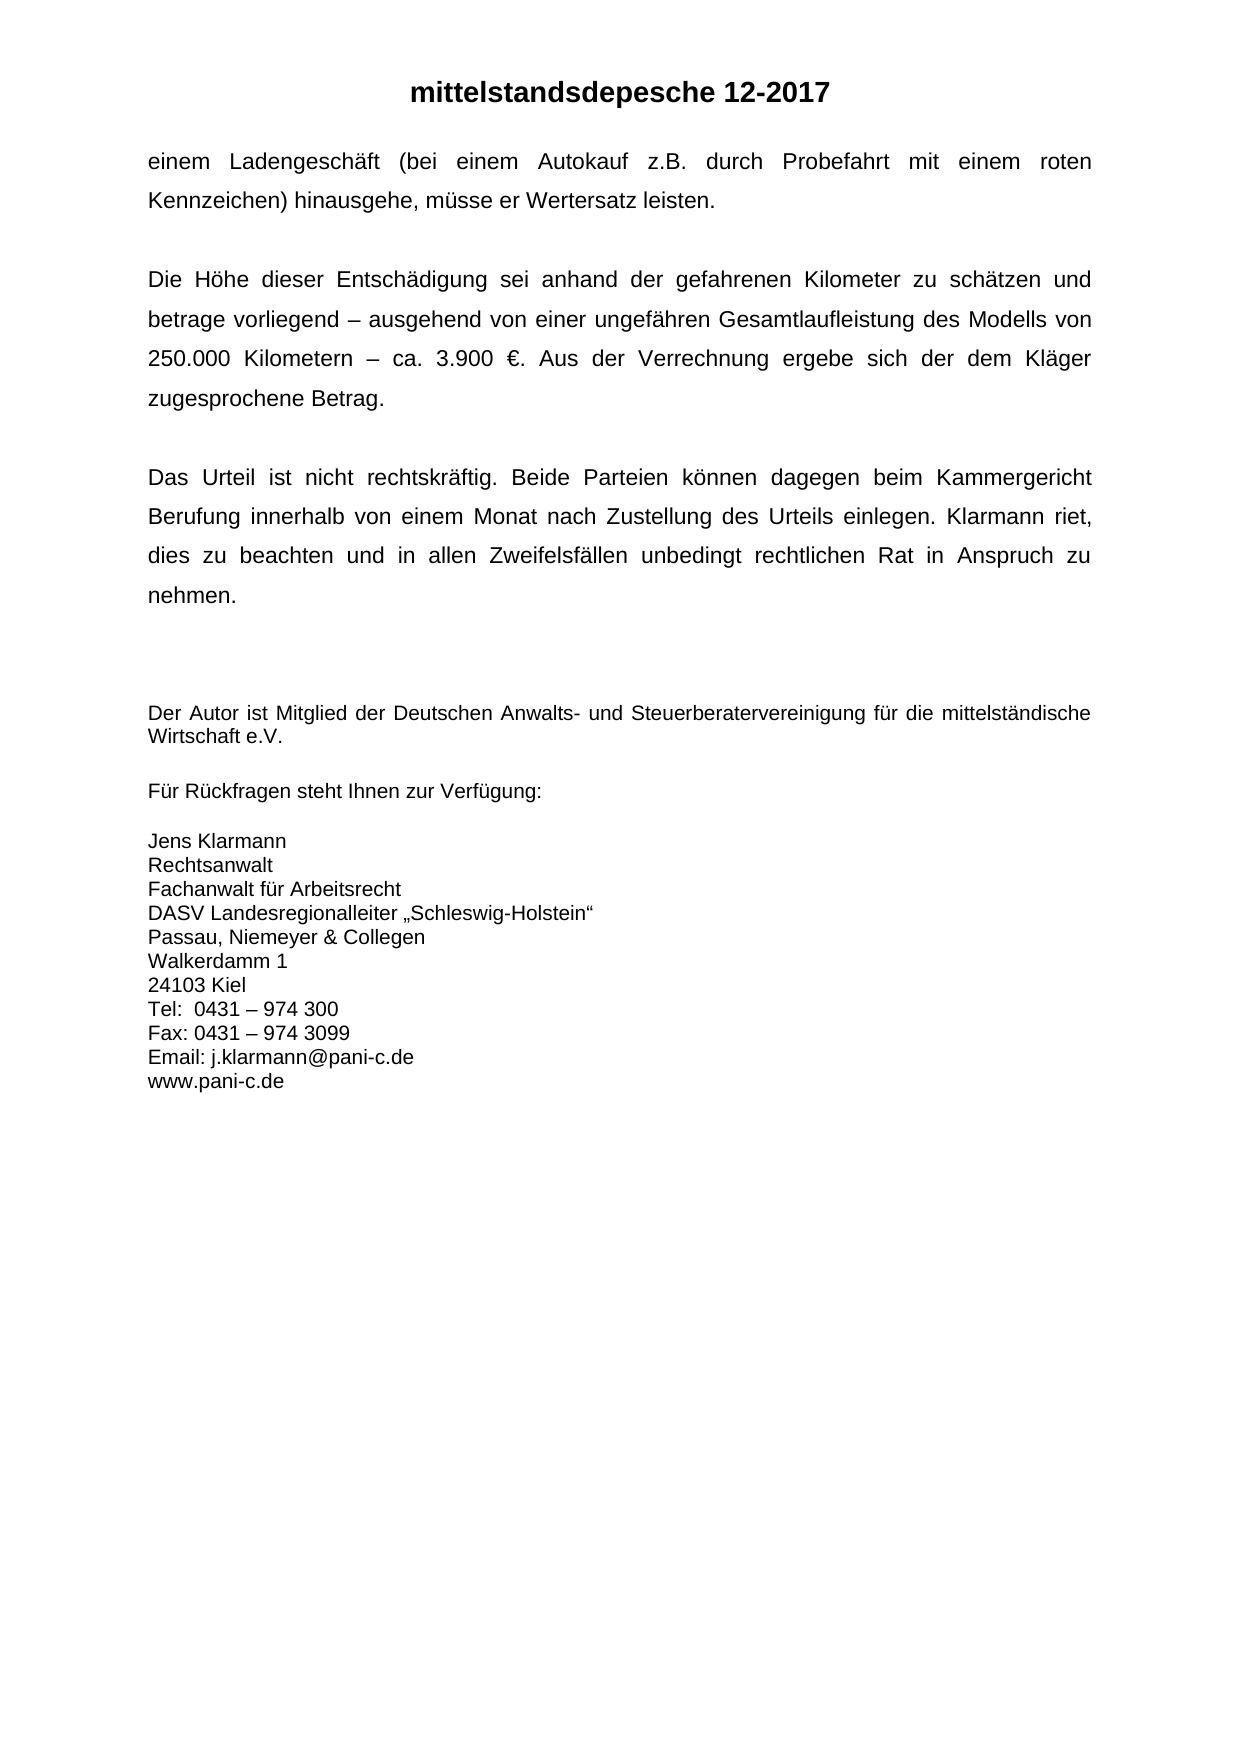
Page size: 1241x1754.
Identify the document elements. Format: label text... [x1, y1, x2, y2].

text Passau, Niemeyer & Collegen [148, 925, 1092, 949]
text Tel: 0431 – 974 300 [148, 997, 1092, 1021]
text Email: j.klarmann@pani-c.de [148, 1045, 1092, 1069]
text Für Rückfragen steht Ihnen zur Verfügung: [148, 779, 1092, 803]
text Rechtsanwalt [148, 853, 1092, 877]
text Das Urteil ist nicht rechtskräftig. Beide Parteien können dagegen beim Kammergericht Berufung innerhalb von einem Monat nach Zustellung des Urteils einlegen. Klarmann riet, dies zu beachten und in allen Zweifelsfällen unbedingt rechtlichen Rat in Anspruch zu nehmen. [148, 463, 1092, 608]
text 24103 Kiel [148, 973, 1092, 997]
text Fax: 0431 – 974 3099 [148, 1021, 1092, 1045]
text Der Autor ist Mitglied der Deutschen Anwalts- und Steuerberatervereinigung für die mittelständische Wirtschaft e.V. [148, 700, 1092, 748]
text Fachanwalt für Arbeitsrecht [148, 877, 1092, 901]
text DASV Landesregionalleiter „Schleswig-Holstein“ [148, 901, 1092, 925]
text www.pani-c.de [148, 1069, 1092, 1093]
text Walkerdamm 1 [148, 949, 1092, 973]
text Jens Klarmann [148, 829, 1092, 853]
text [148, 148, 1092, 213]
text Die Höhe dieser Entschädigung sei anhand der gefahrenen Kilometer zu schätzen und betrage vorliegend – ausgehend von einer ungefähren Gesamtlaufleistung des Modells von 250.000 Kilometern – ca. 3.900 €. Aus der Verrechnung ergebe sich der dem Kläger zugesprochene Betrag. [148, 266, 1092, 411]
